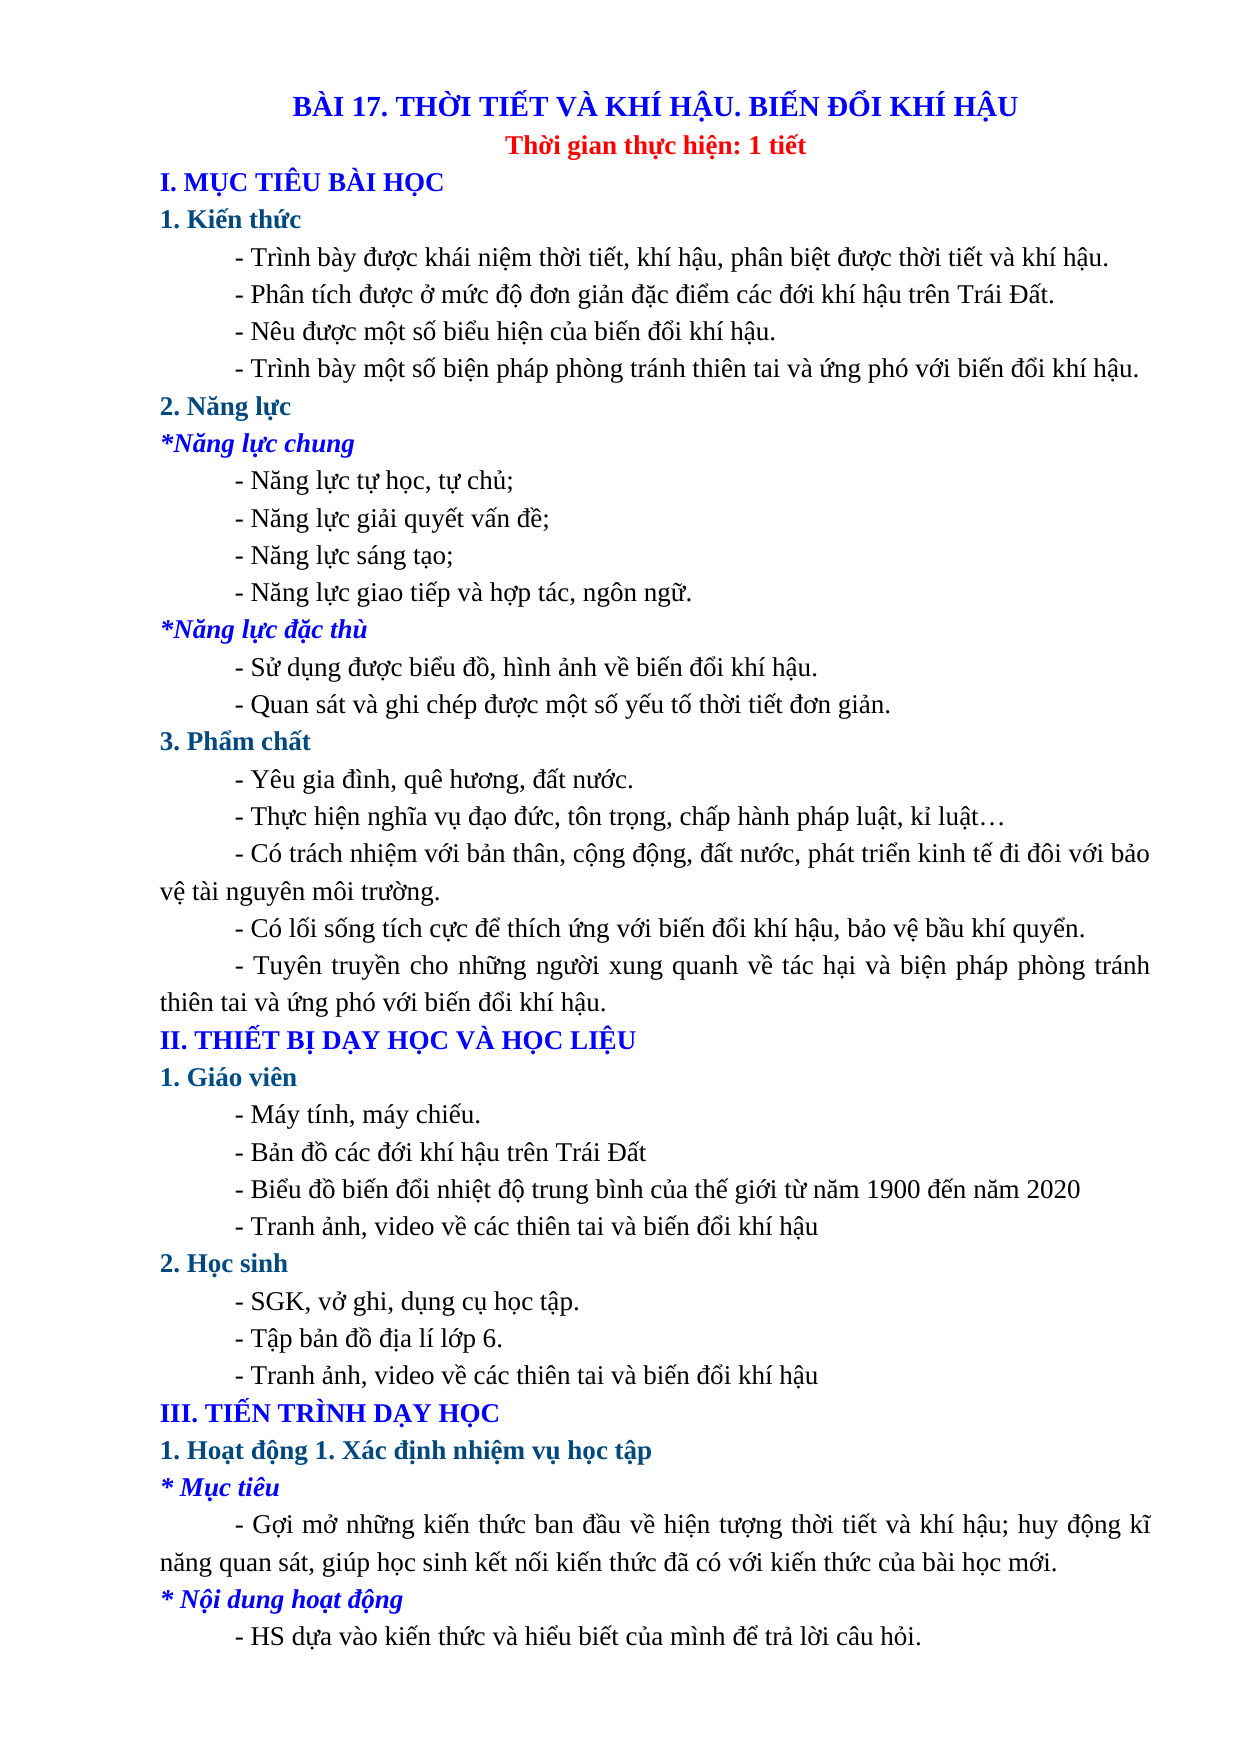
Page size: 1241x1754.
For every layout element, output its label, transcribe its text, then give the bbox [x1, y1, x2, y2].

text - Sử dụng được biểu đồ, hình ảnh về biến đổi khí hậu. [159, 651, 1152, 682]
text - Năng lực tự học, tự chủ; [159, 464, 1152, 496]
text - Trình bày một số biện pháp phòng tránh thiên tai và ứng phó với biến đổi khí hậu. [159, 353, 1152, 384]
text *Năng lực đặc thù [159, 614, 1152, 645]
text - Tranh ảnh, video về các thiên tai và biến đổi khí hậu [159, 1210, 1152, 1241]
text - Quan sát và ghi chép được một số yếu tố thời tiết đơn giản. [159, 688, 1152, 719]
text 1. Hoạt động 1. Xác định nhiệm vụ học tập [159, 1434, 1152, 1465]
text - Máy tính, máy chiếu. [159, 1098, 1152, 1129]
text - Năng lực giao tiếp và hợp tác, ngôn ngữ. [159, 576, 1152, 607]
text III. TIẾN TRÌNH DẠY HỌC [159, 1397, 1152, 1428]
text *Năng lực chung [159, 427, 1152, 458]
text - Yêu gia đình, quê hương, đất nước. [159, 763, 1152, 794]
text 1. Kiến thức [159, 203, 1152, 234]
text - HS dựa vào kiến thức và hiểu biết của mình để trả lời câu hỏi. [159, 1621, 1152, 1652]
text - Nêu được một số biểu hiện của biến đổi khí hậu. [159, 315, 1152, 346]
text - Có trách nhiệm với bản thân, cộng động, đất nước, phát triển kinh tế đi đôi với bảo vệ tài nguyên môi trường. [159, 837, 1152, 906]
text - Phân tích được ở mức độ đơn giản đặc điểm các đới khí hậu trên Trái Đất. [159, 278, 1152, 309]
text - Thực hiện nghĩa vụ đạo đức, tôn trọng, chấp hành pháp luật, kỉ luật… [159, 800, 1152, 831]
text - Bản đồ các đới khí hậu trên Trái Đất [159, 1136, 1152, 1167]
text - SGK, vở ghi, dụng cụ học tập. [159, 1285, 1152, 1316]
text - Tập bản đồ địa lí lớp 6. [159, 1322, 1152, 1353]
text - Năng lực giải quyết vấn đề; [159, 502, 1152, 533]
text 1. Giáo viên [159, 1061, 1152, 1092]
text - Gợi mở những kiến thức ban đầu về hiện tượng thời tiết và khí hậu; huy động kĩ năng quan sát, giúp học sinh kết nối kiến thức đã có với kiến thức của bài học mới. [159, 1509, 1152, 1577]
text 2. Học sinh [159, 1248, 1152, 1279]
text 3. Phẩm chất [159, 726, 1152, 757]
text - Năng lực sáng tạo; [159, 539, 1152, 570]
text - Trình bày được khái niệm thời tiết, khí hậu, phân biệt được thời tiết và khí hậu. [159, 241, 1152, 272]
text * Mục tiêu [159, 1471, 1152, 1502]
text - Tranh ảnh, video về các thiên tai và biến đổi khí hậu [159, 1359, 1152, 1391]
text - Tuyên truyền cho những người xung quanh về tác hại và biện pháp phòng tránh thiên tai và ứng phó với biến đổi khí hậu. [159, 949, 1152, 1018]
text 2. Năng lực [159, 390, 1152, 421]
text BÀI 17. THỜI TIẾT VÀ KHÍ HẬU. BIẾN ĐỔI KHÍ HẬU [159, 89, 1152, 122]
text * Nội dung hoạt động [159, 1583, 1152, 1614]
text I. MỤC TIÊU BÀI HỌC [159, 166, 1152, 197]
text - Có lối sống tích cực để thích ứng với biến đổi khí hậu, bảo vệ bầu khí quyển. [159, 912, 1152, 943]
text - Biểu đồ biến đổi nhiệt độ trung bình của thế giới từ năm 1900 đến năm 2020 [159, 1173, 1152, 1204]
text Thời gian thực hiện: 1 tiết [159, 129, 1152, 160]
text II. THIẾT BỊ DẠY HỌC VÀ HỌC LIỆU [159, 1024, 1152, 1055]
